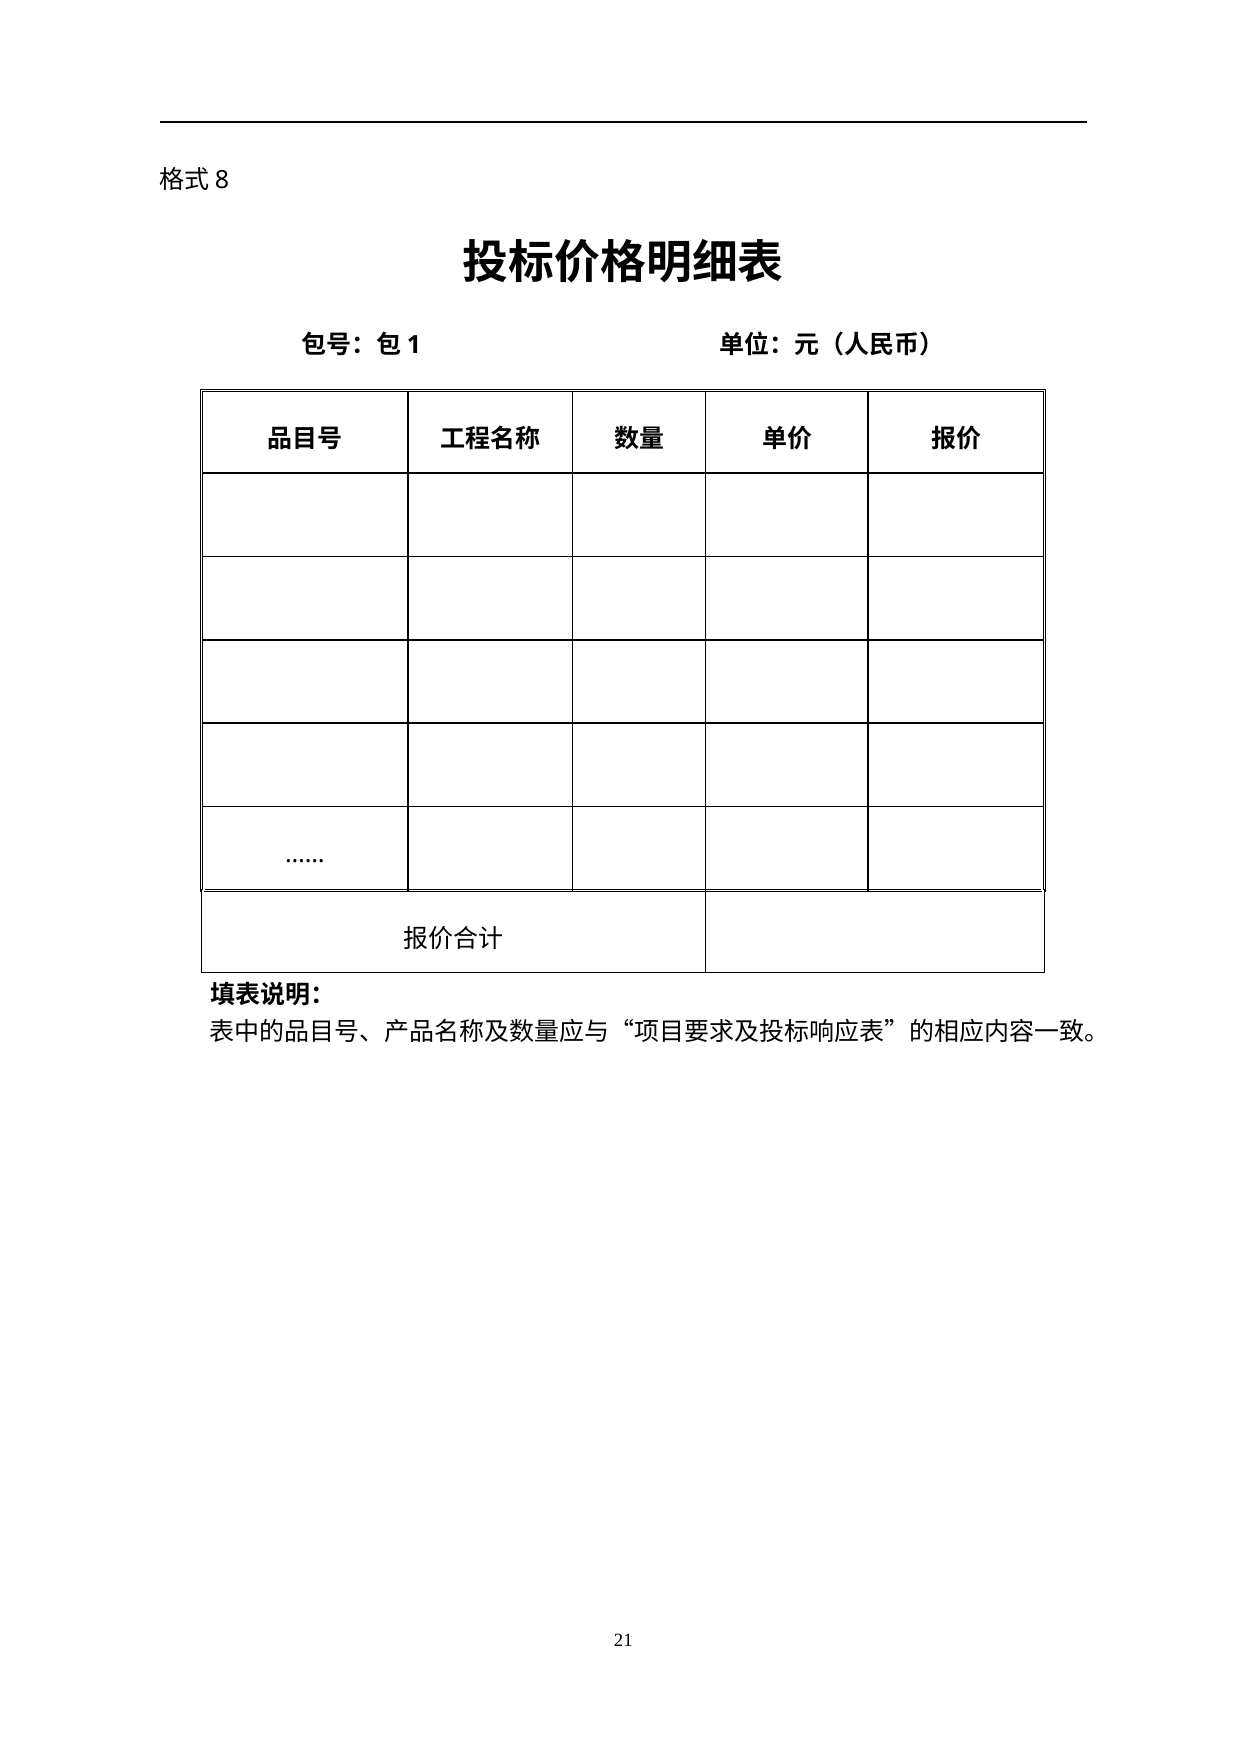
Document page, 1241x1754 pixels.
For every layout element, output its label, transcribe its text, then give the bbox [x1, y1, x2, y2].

table_cell [409, 641, 572, 722]
table_cell [869, 474, 1043, 556]
table_cell [203, 724, 407, 806]
text 表中的品目号、产品名称及数量应与“项目要求及投标响应表”的相应内容一致。 [159, 1011, 1087, 1048]
table_cell [409, 474, 572, 556]
table_cell [573, 641, 705, 722]
table_cell [203, 557, 407, 639]
table_cell [706, 557, 867, 639]
table_cell [573, 724, 705, 806]
table_header 报价 [869, 392, 1043, 472]
table_cell [573, 807, 705, 889]
table_cell [869, 724, 1043, 806]
table_cell [869, 807, 1043, 889]
table_cell 报价合计 [202, 889, 705, 972]
table_cell [573, 557, 705, 639]
table_cell …… [203, 807, 407, 889]
table_cell [409, 724, 572, 806]
table_header 数量 [573, 392, 705, 472]
table_cell [203, 474, 407, 556]
table_cell [573, 474, 705, 556]
table_cell [869, 641, 1043, 722]
text 投标价格明细表 [159, 239, 1087, 289]
table_header 工程名称 [409, 392, 572, 472]
table_cell [409, 557, 572, 639]
table_cell [869, 557, 1043, 639]
table_header 单价 [706, 392, 867, 472]
text 包号：包1 单位：元（人民币） [159, 314, 1087, 364]
table_cell [706, 724, 867, 806]
text 填表说明： [159, 973, 1087, 1011]
table_cell [203, 641, 407, 722]
table_header 品目号 [203, 392, 407, 472]
text 格式8 [159, 159, 1087, 196]
table_cell [706, 807, 867, 889]
table_cell [706, 474, 867, 556]
table_cell [706, 641, 867, 722]
table_cell [409, 807, 572, 889]
table_cell [706, 889, 1044, 972]
